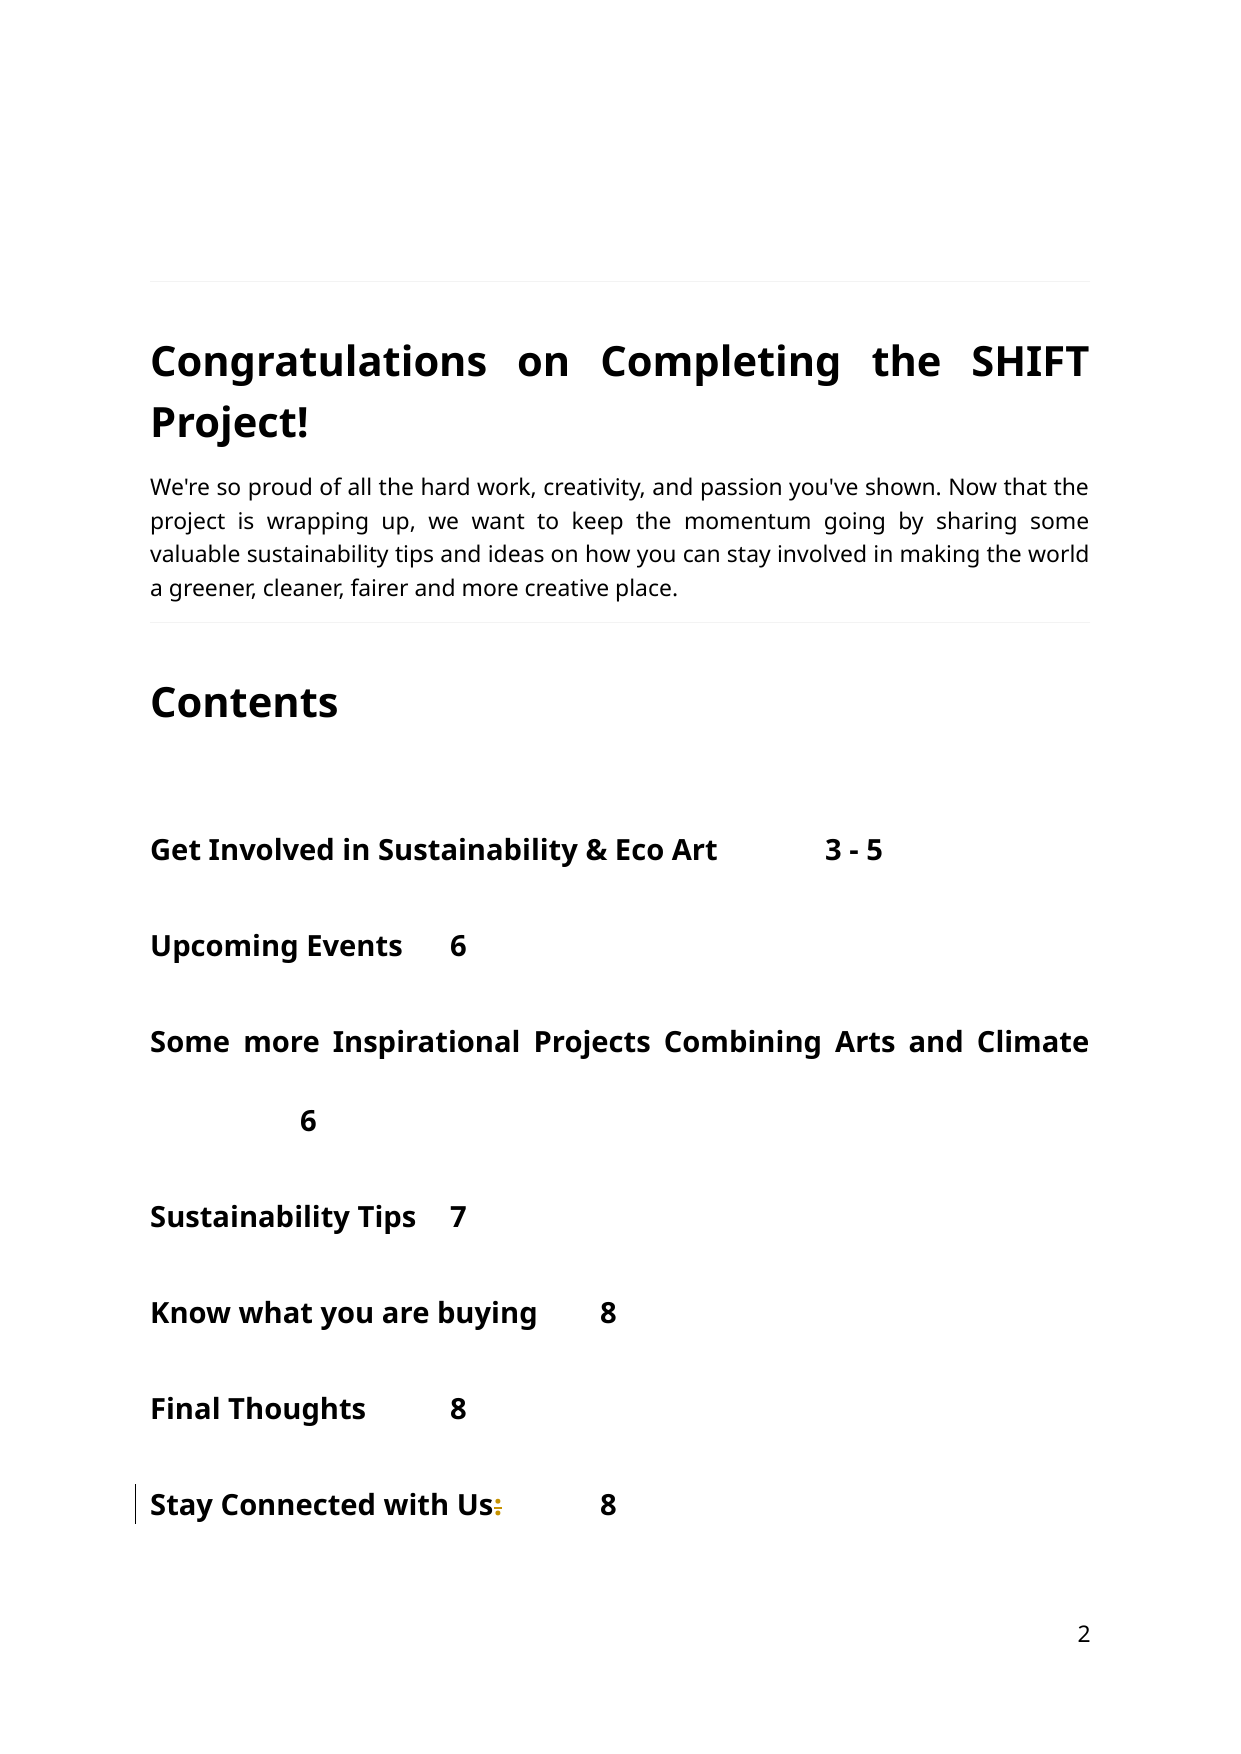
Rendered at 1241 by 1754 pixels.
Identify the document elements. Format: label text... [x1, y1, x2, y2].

text Stay Connected with Us 8 [150, 1484, 1090, 1524]
text Get Involved in Sustainability & Eco Art 3 - 5 [150, 829, 1090, 868]
text Upcoming Events 6 [150, 925, 1090, 964]
text Know what you are buying 8 [150, 1292, 1090, 1332]
text We're so proud of all the hard work, creativity, and passion you've shown. Now that the project is wrapping up, we want to keep the momentum going by sharing some valuable sustainability tips and ideas on how you can stay involved in making the world a greener, cleaner, fairer and more creative place. [150, 471, 1090, 603]
text Contents [150, 673, 1090, 730]
text Some more Inspirational Projects Combining Arts and Climate 6 [150, 1021, 1090, 1140]
text Final Thoughts 8 [150, 1388, 1090, 1428]
text Congratulations on Completing the SHIFT Project! [150, 332, 1090, 450]
text Sustainability Tips 7 [150, 1196, 1090, 1236]
